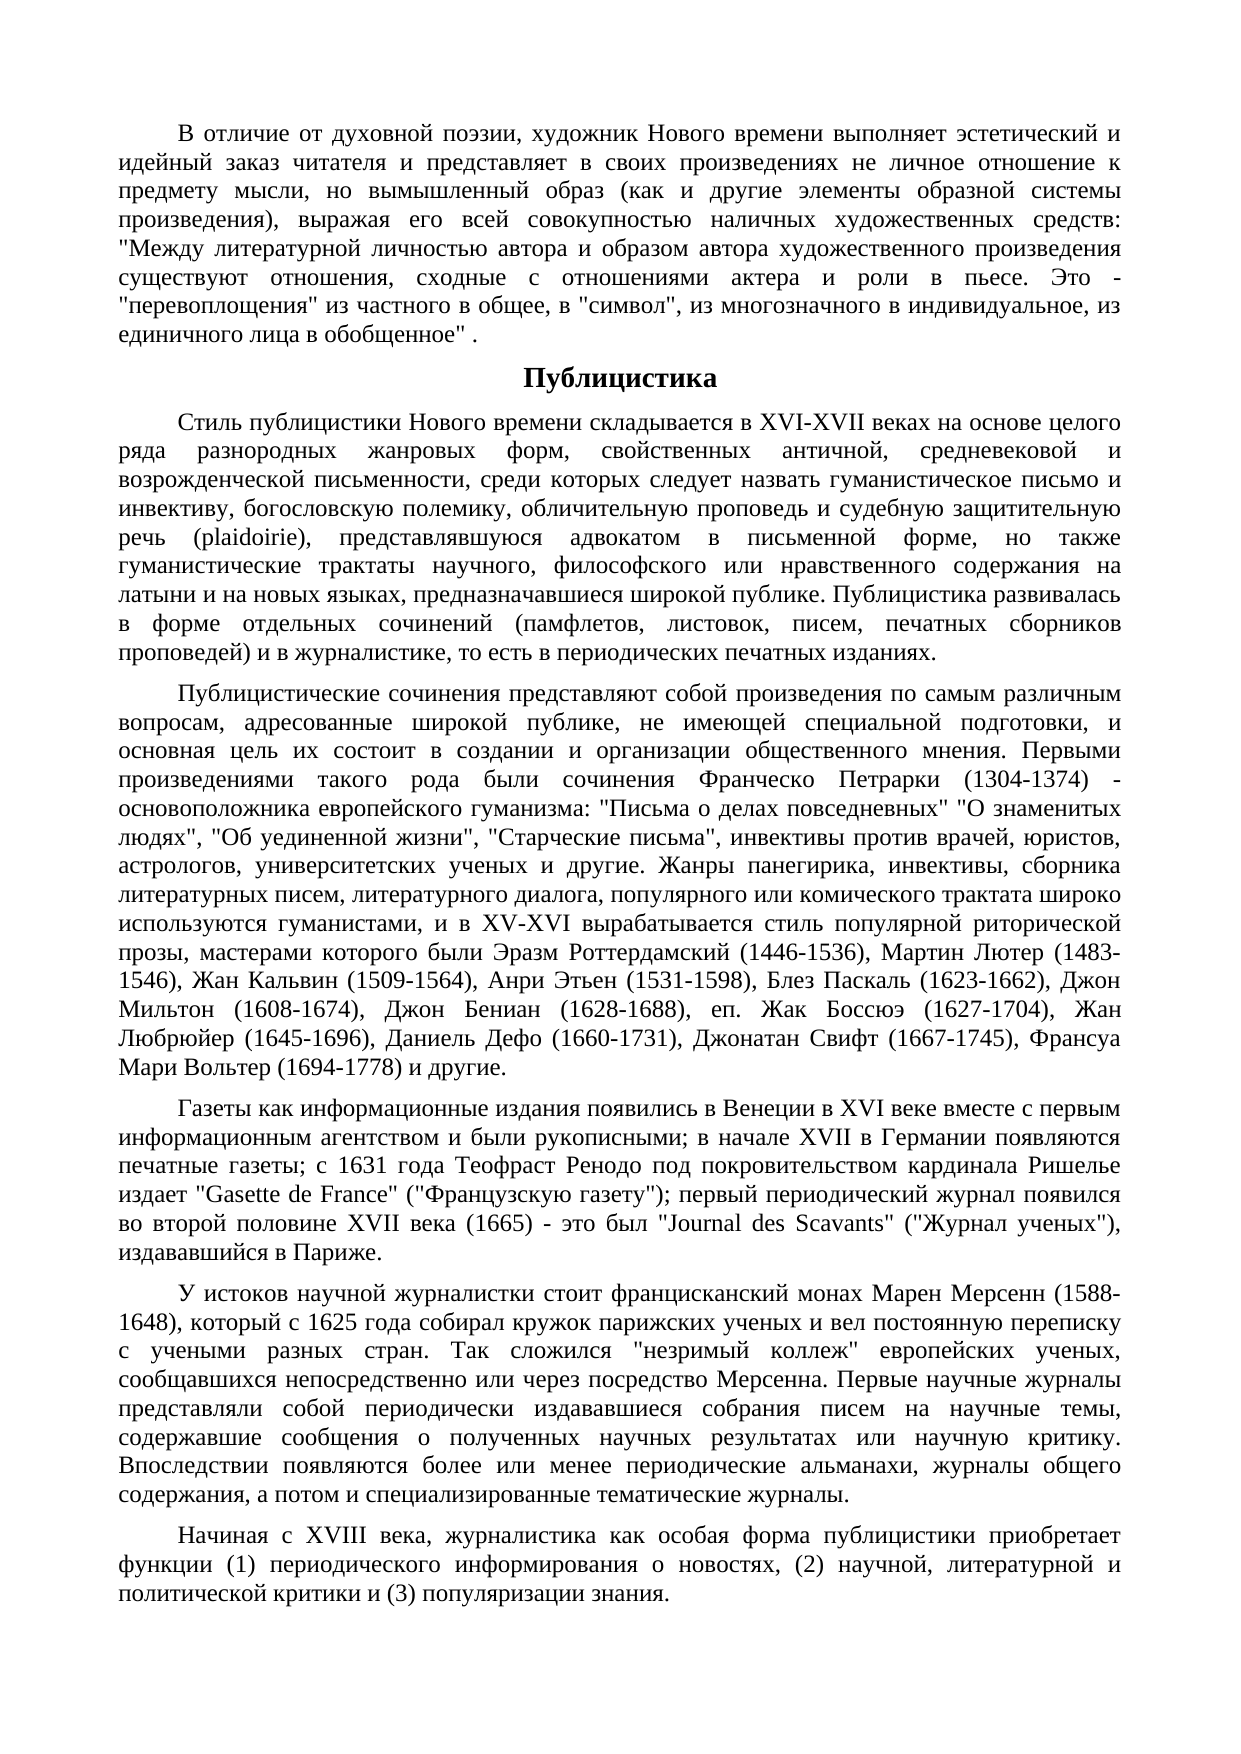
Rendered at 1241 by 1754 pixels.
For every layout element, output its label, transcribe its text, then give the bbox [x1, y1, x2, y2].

text У истоков научной журналистки стоит францисканский монах Марен Мерсенн (1588-1648), который с 1625 года собирал кружок парижских ученых и вел постоянную переписку с учеными разных стран. Так сложился "незримый коллеж" европейских ученых, сообщавшихся непосредственно или через посредство Мерсенна. Первые научные журналы представляли собой периодически издававшиеся собрания писем на научные темы, содержавшие сообщения о полученных научных результатах или научную критику. Впоследствии появляются более или менее периодические альманахи, журналы общего содержания, а потом и специализированные тематические журналы. [118, 1278, 1122, 1508]
text Публицистика [118, 361, 1122, 394]
text Стиль публицистики Нового времени складывается в XVI-XVII веках на основе целого ряда разнородных жанровых форм, свойственных античной, средневековой и возрожденческой письменности, среди которых следует назвать гуманистическое письмо и инвективу, богословскую полемику, обличительную проповедь и судебную защитительную речь (plaidoirie), представлявшуюся адвокатом в письменной форме, но также гуманистические трактаты научного, философского или нравственного содержания на латыни и на новых языках, предназначавшиеся широкой публике. Публицистика развивалась в форме отдельных сочинений (памфлетов, листовок, писем, печатных сборников проповедей) и в журналистике, то есть в периодических печатных изданиях. [118, 407, 1122, 665]
text Публицистические сочинения представляют собой произведения по самым различным вопросам, адресованные широкой публике, не имеющей специальной подготовки, и основная цель их состоит в создании и организации общественного мнения. Первыми произведениями такого рода были сочинения Франческо Петрарки (1304-1374) - основоположника европейского гуманизма: "Письма о делах повседневных" "О знаменитых людях", "Об уединенной жизни", "Старческие письма", инвективы против врачей, юристов, астрологов, университетских ученых и другие. Жанры панегирика, инвективы, сборника литературных писем, литературного диалога, популярного или комического трактата широко используются гуманистами, и в XV-XVI вырабатывается стиль популярной риторической прозы, мастерами которого были Эразм Роттердамский (1446-1536), Мартин Лютер (1483-1546), Жан Кальвин (1509-1564), Анри Этьен (1531-1598), Блез Паскаль (1623-1662), Джон Мильтон (1608-1674), Джон Бениан (1628-1688), еп. Жак Боссюэ (1627-1704), Жан Любрюйер (1645-1696), Даниель Дефо (1660-1731), Джонатан Свифт (1667-1745), Франсуа Мари Вольтер (1694-1778) и другие. [118, 678, 1122, 1080]
text Газеты как информационные издания появились в Венеции в XVI веке вместе с первым информационным агентством и были рукописными; в начале XVII в Германии появляются печатные газеты; с 1631 года Теофраст Ренодо под покровительством кардинала Ришелье издает "Gasette de France" ("Французскую газету"); первый периодический журнал появился во второй половине XVII века (1665) - это был "Journal des Scavants" ("Журнал ученых"), издававшийся в Париже. [118, 1093, 1122, 1265]
text Начиная с XVIII века, журналистика как особая форма публицистики приобретает функции (1) периодического информирования о новостях, (2) научной, литературной и политической критики и (3) популяризации знания. [118, 1520, 1122, 1607]
text В отличие от духовной поэзии, художник Нового времени выполняет эстетический и идейный заказ читателя и представляет в своих произведениях не личное отношение к предмету мысли, но вымышленный образ (как и другие элементы образной системы произведения), выражая его всей совокупностью наличных художественных средств: "Между литературной личностью автора и образом автора художественного произведения существуют отношения, сходные с отношениями актера и роли в пьесе. Это - "перевоплощения" из частного в общее, в "символ", из многозначного в индивидуальное, из единичного лица в обобщенное" . [118, 118, 1122, 348]
